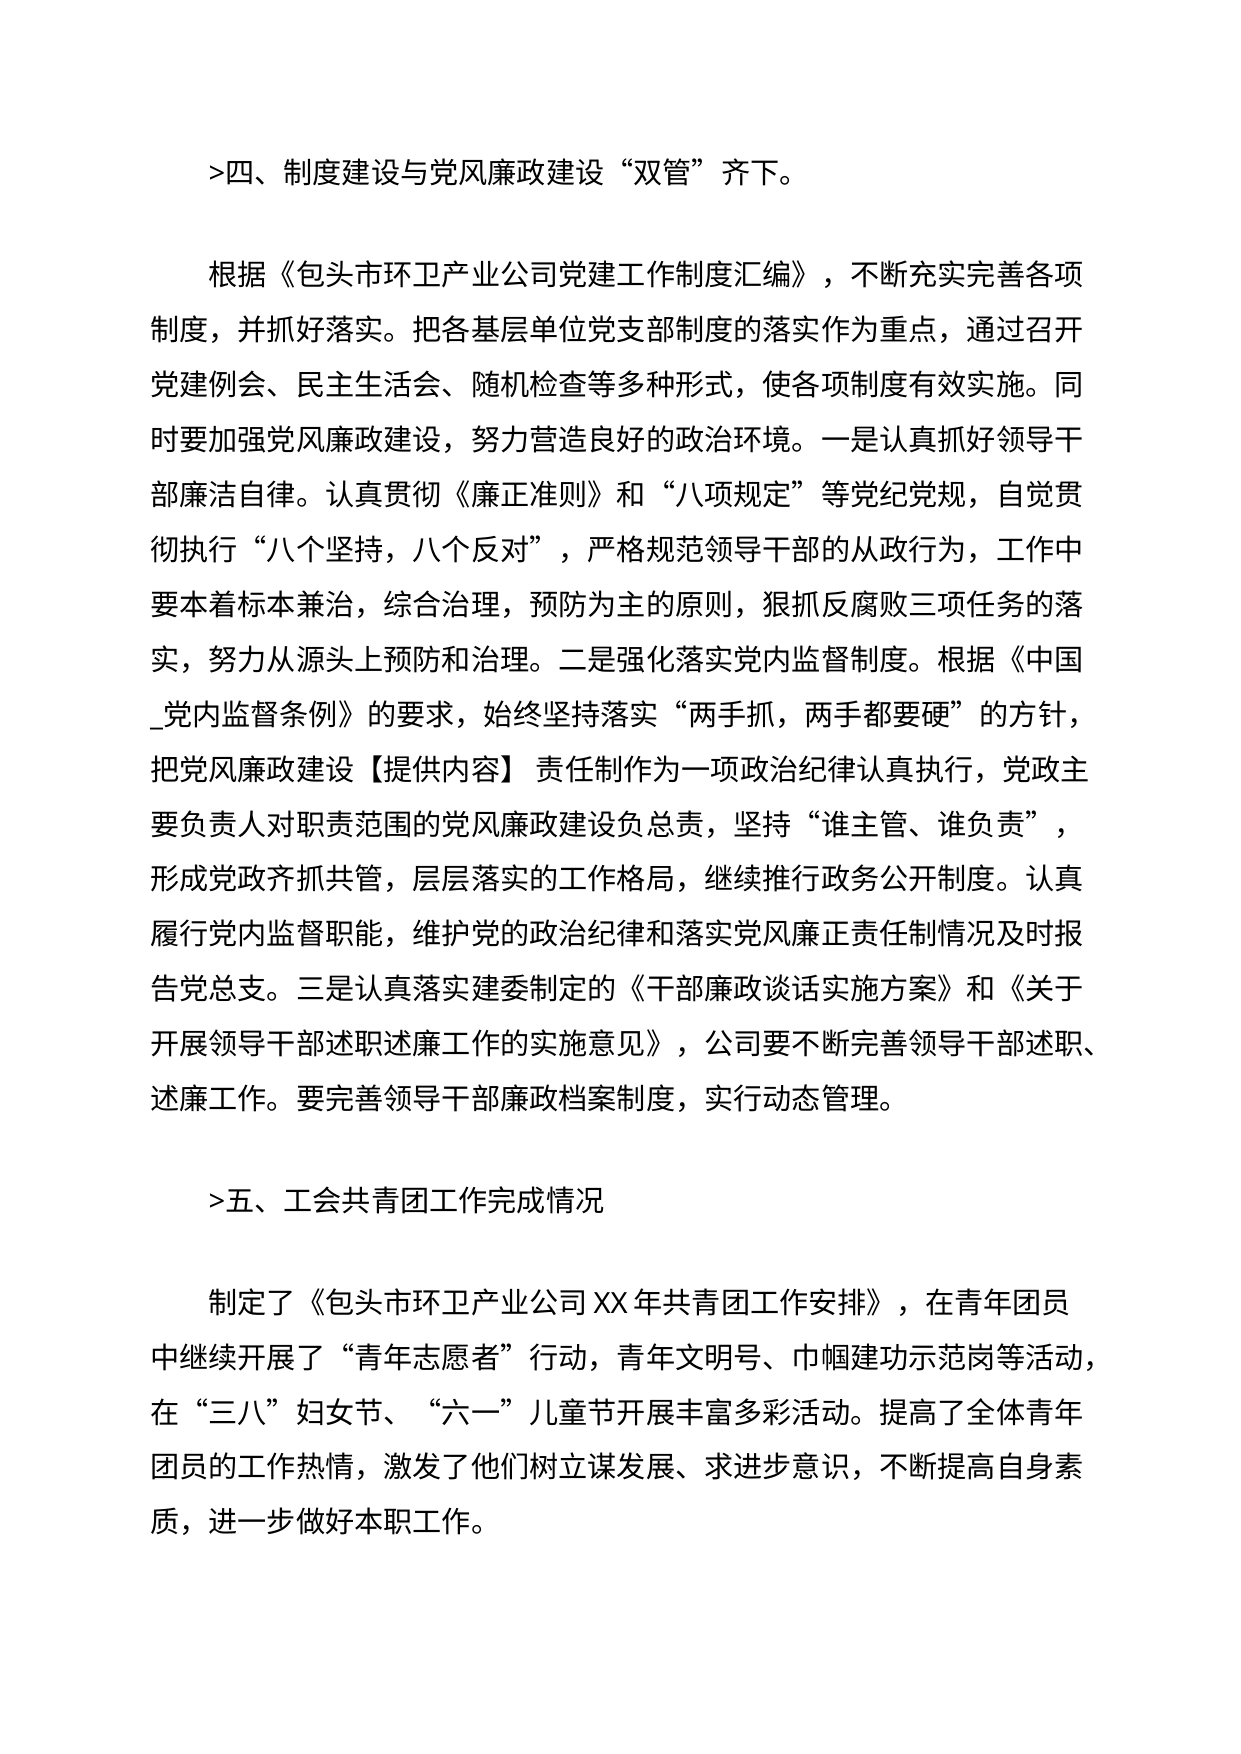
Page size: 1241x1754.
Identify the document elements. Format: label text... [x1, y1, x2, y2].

text 根据《包头市环卫产业公司党建工作制度汇编》，不断充实完善各项制度，并抓好落实。把各基层单位党支部制度的落实作为重点，通过召开党建例会、民主生活会、随机检查等多种形式，使各项制度有效实施。同时要加强党风廉政建设，努力营造良好的政治环境。一是认真抓好领导干部廉洁自律。认真贯彻《廉正准则》和“八项规定”等党纪党规，自觉贯彻执行“八个坚持，八个反对”，严格规范领导干部的从政行为，工作中要本着标本兼治，综合治理，预防为主的原则，狠抓反腐败三项任务的落实，努力从源头上预防和治理。二是强化落实党内监督制度。根据《中国_党内监督条例》的要求，始终坚持落实“两手抓，两手都要硬”的方针，把党风廉政建设【提供内容】 责任制作为一项政治纪律认真执行，党政主要负责人对职责范围的党风廉政建设负总责，坚持“谁主管、谁负责”，形成党政齐抓共管，层层落实的工作格局，继续推行政务公开制度。认真履行党内监督职能，维护党的政治纪律和落实党风廉正责任制情况及时报告党总支。三是认真落实建委制定的《干部廉政谈话实施方案》和《关于开展领导干部述职述廉工作的实施意见》，公司要不断完善领导干部述职、述廉工作。要完善领导干部廉政档案制度，实行动态管理。 [150, 252, 1090, 1118]
text 制定了《包头市环卫产业公司XX年共青团工作安排》，在青年团员中继续开展了“青年志愿者”行动，青年文明号、巾帼建功示范岗等活动，在“三八”妇女节、“六一”儿童节开展丰富多彩活动。提高了全体青年团员的工作热情，激发了他们树立谋发展、求进步意识，不断提高自身素质，进一步做好本职工作。 [150, 1279, 1090, 1541]
text >四、制度建设与党风廉政建设“双管”齐下。 [150, 150, 1090, 192]
text >五、工会共青团工作完成情况 [150, 1177, 1090, 1220]
